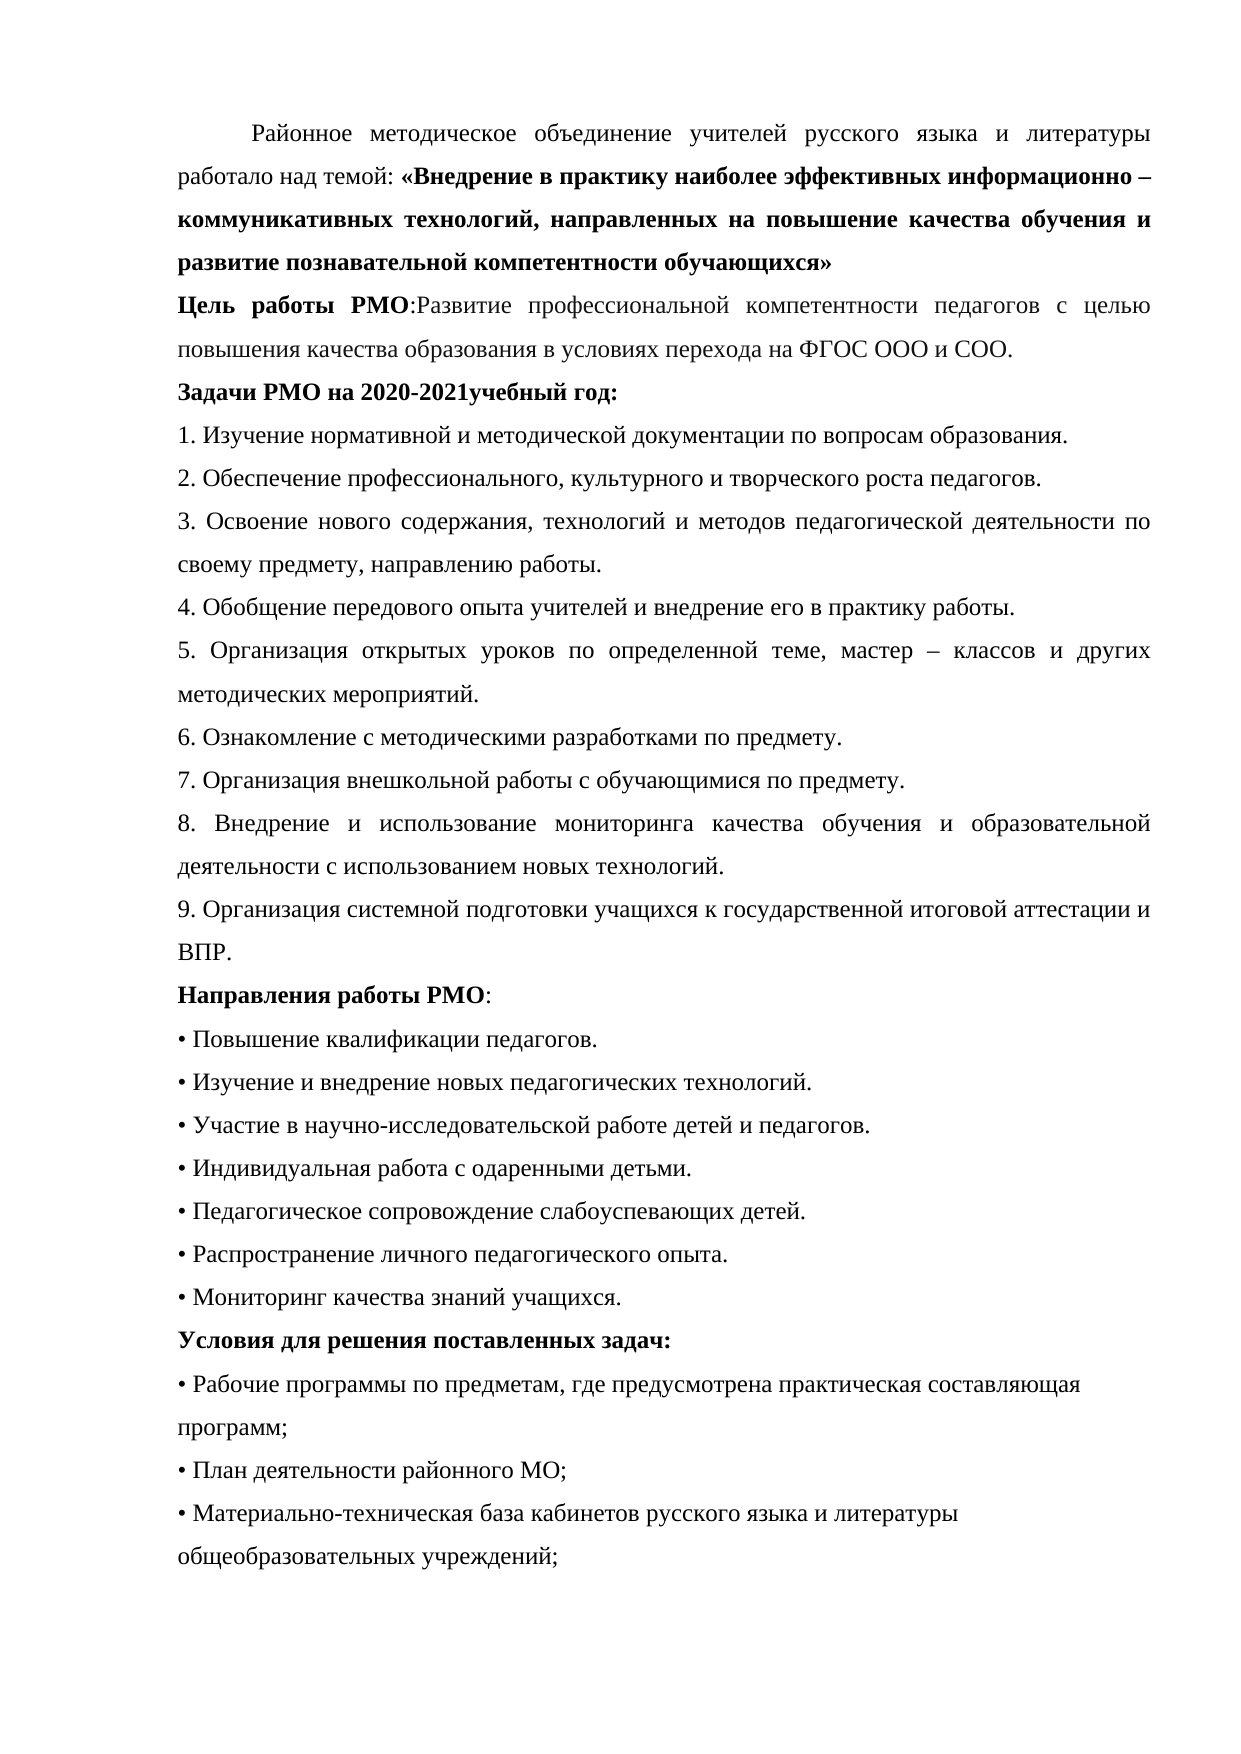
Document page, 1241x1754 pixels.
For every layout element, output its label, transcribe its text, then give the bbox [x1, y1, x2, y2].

text Условия для решения поставленных задач: [177, 1326, 1152, 1354]
text • Повышение квалификации педагогов. [177, 1024, 1152, 1052]
text • Материально-техническая база кабинетов русского языка и литературы [177, 1498, 1152, 1527]
text Направления работы РМО: [177, 981, 1152, 1009]
text общеобразовательных учреждений; [177, 1541, 1152, 1570]
text 1. Изучение нормативной и методической документации по вопросам образования. [177, 420, 1152, 449]
text • Мониторинг качества знаний учащихся. [177, 1282, 1152, 1311]
text 9. Организация системной подготовки учащихся к государственной итоговой аттестации и ВПР. [177, 894, 1152, 966]
text Цель работы РМО:Развитие профессиональной компетентности педагогов с целью повышения качества образования в условиях перехода на ФГОС ООО и СОО. [177, 291, 1152, 362]
text 2. Обеспечение профессионального, культурного и творческого роста педагогов. [177, 463, 1152, 492]
text 7. Организация внешкольной работы с обучающимися по предмету. [177, 765, 1152, 794]
text • Рабочие программы по предметам, где предусмотрена практическая составляющая [177, 1369, 1152, 1397]
text 6. Ознакомление с методическими разработками по предмету. [177, 722, 1152, 751]
text • Распространение личного педагогического опыта. [177, 1239, 1152, 1268]
text Задачи РМО на 2020-2021учебный год: [177, 377, 1152, 406]
text 4. Обобщение передового опыта учителей и внедрение его в практику работы. [177, 592, 1152, 621]
text Районное методическое объединение учителей русского языка и литературы работало над темой: «Внедрение в практику наиболее эффективных информационно – коммуникативных технологий, направленных на повышение качества обучения и развитие познавательной компетентности обучающихся» [177, 118, 1152, 276]
text • Индивидуальная работа с одаренными детьми. [177, 1153, 1152, 1182]
text 3. Освоение нового содержания, технологий и методов педагогической деятельности по своему предмету, направлению работы. [177, 506, 1152, 578]
text • Участие в научно-исследовательской работе детей и педагогов. [177, 1110, 1152, 1139]
text • Изучение и внедрение новых педагогических технологий. [177, 1067, 1152, 1096]
text 8. Внедрение и использование мониторинга качества обучения и образовательной деятельности с использованием новых технологий. [177, 808, 1152, 880]
text • План деятельности районного МО; [177, 1455, 1152, 1484]
text • Педагогическое сопровождение слабоуспевающих детей. [177, 1196, 1152, 1225]
text программ; [177, 1412, 1152, 1441]
text 5. Организация открытых уроков по определенной теме, мастер – классов и других методических мероприятий. [177, 636, 1152, 707]
